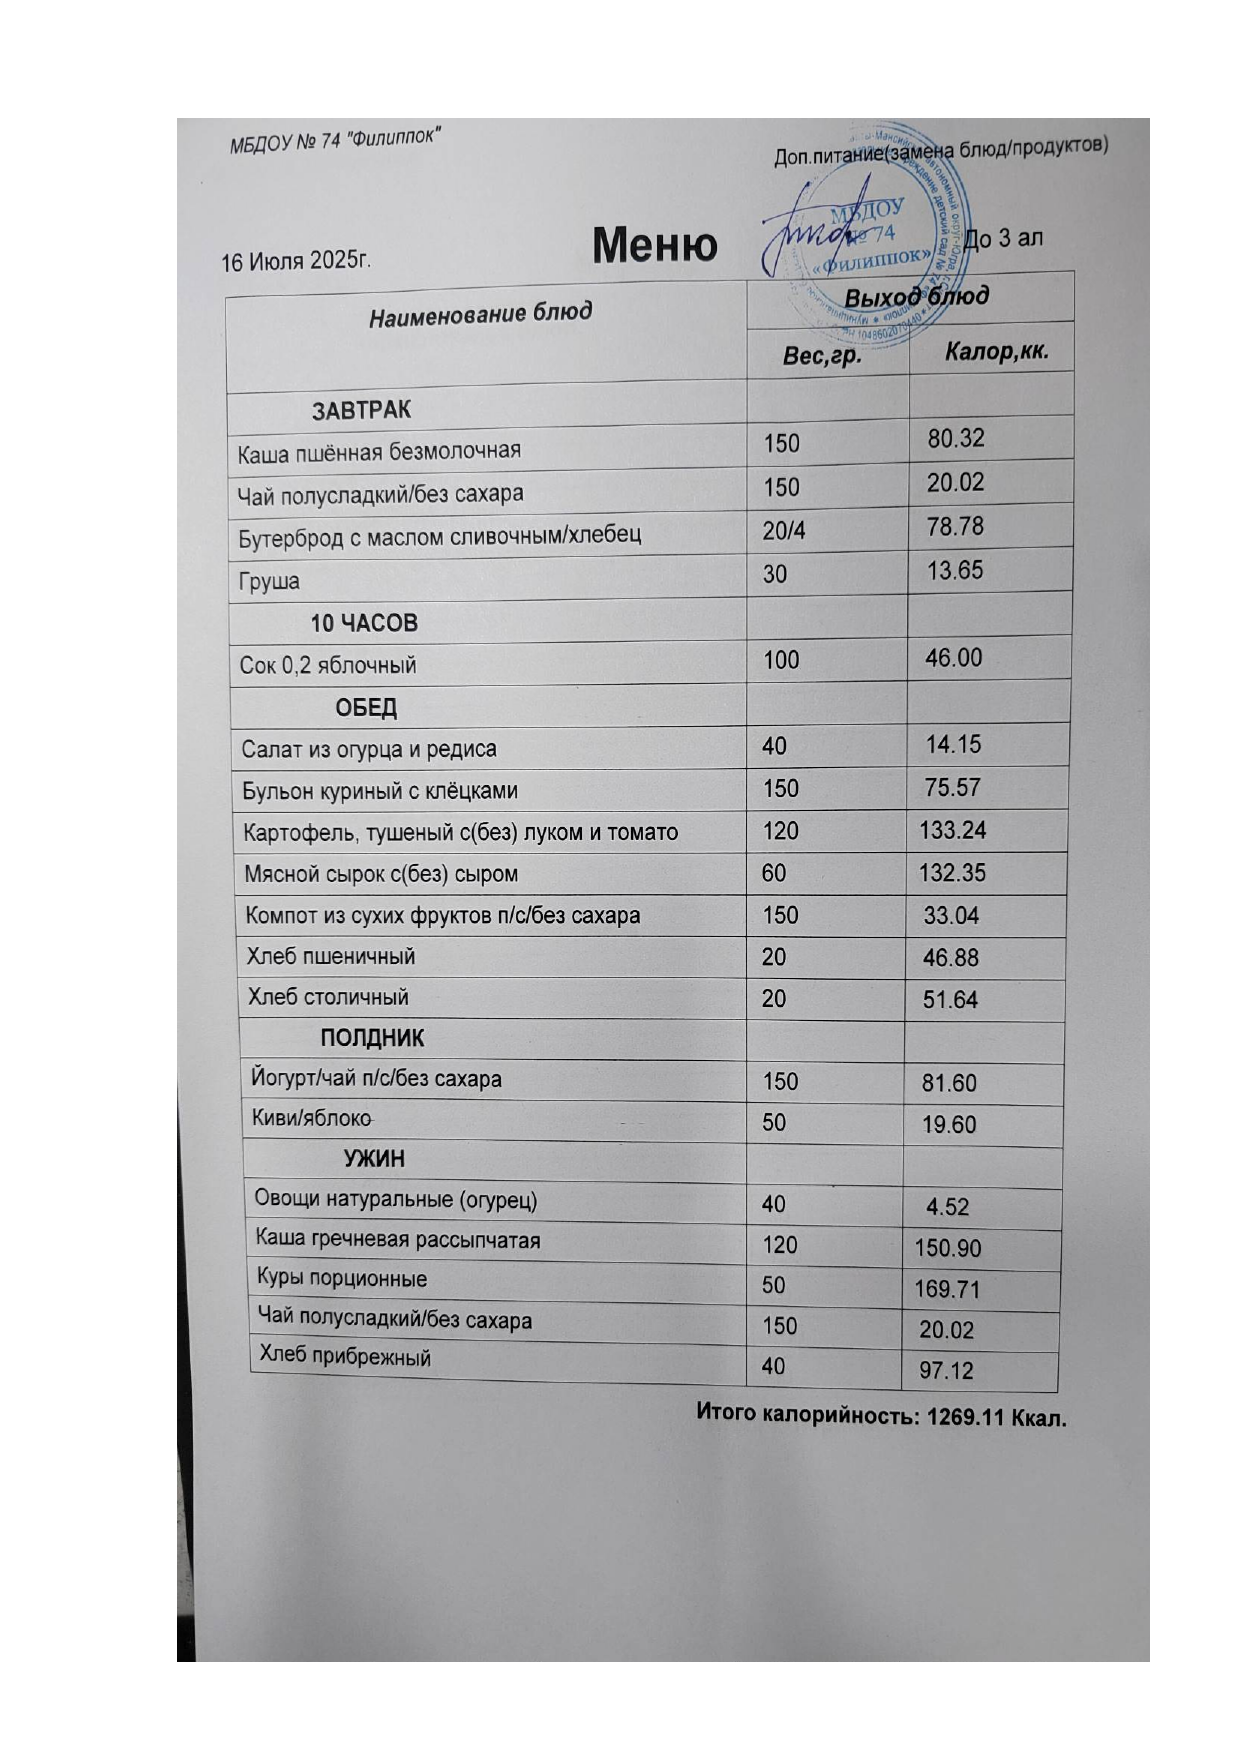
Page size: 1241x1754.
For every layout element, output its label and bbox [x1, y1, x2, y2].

picture [177, 118, 1150, 1662]
